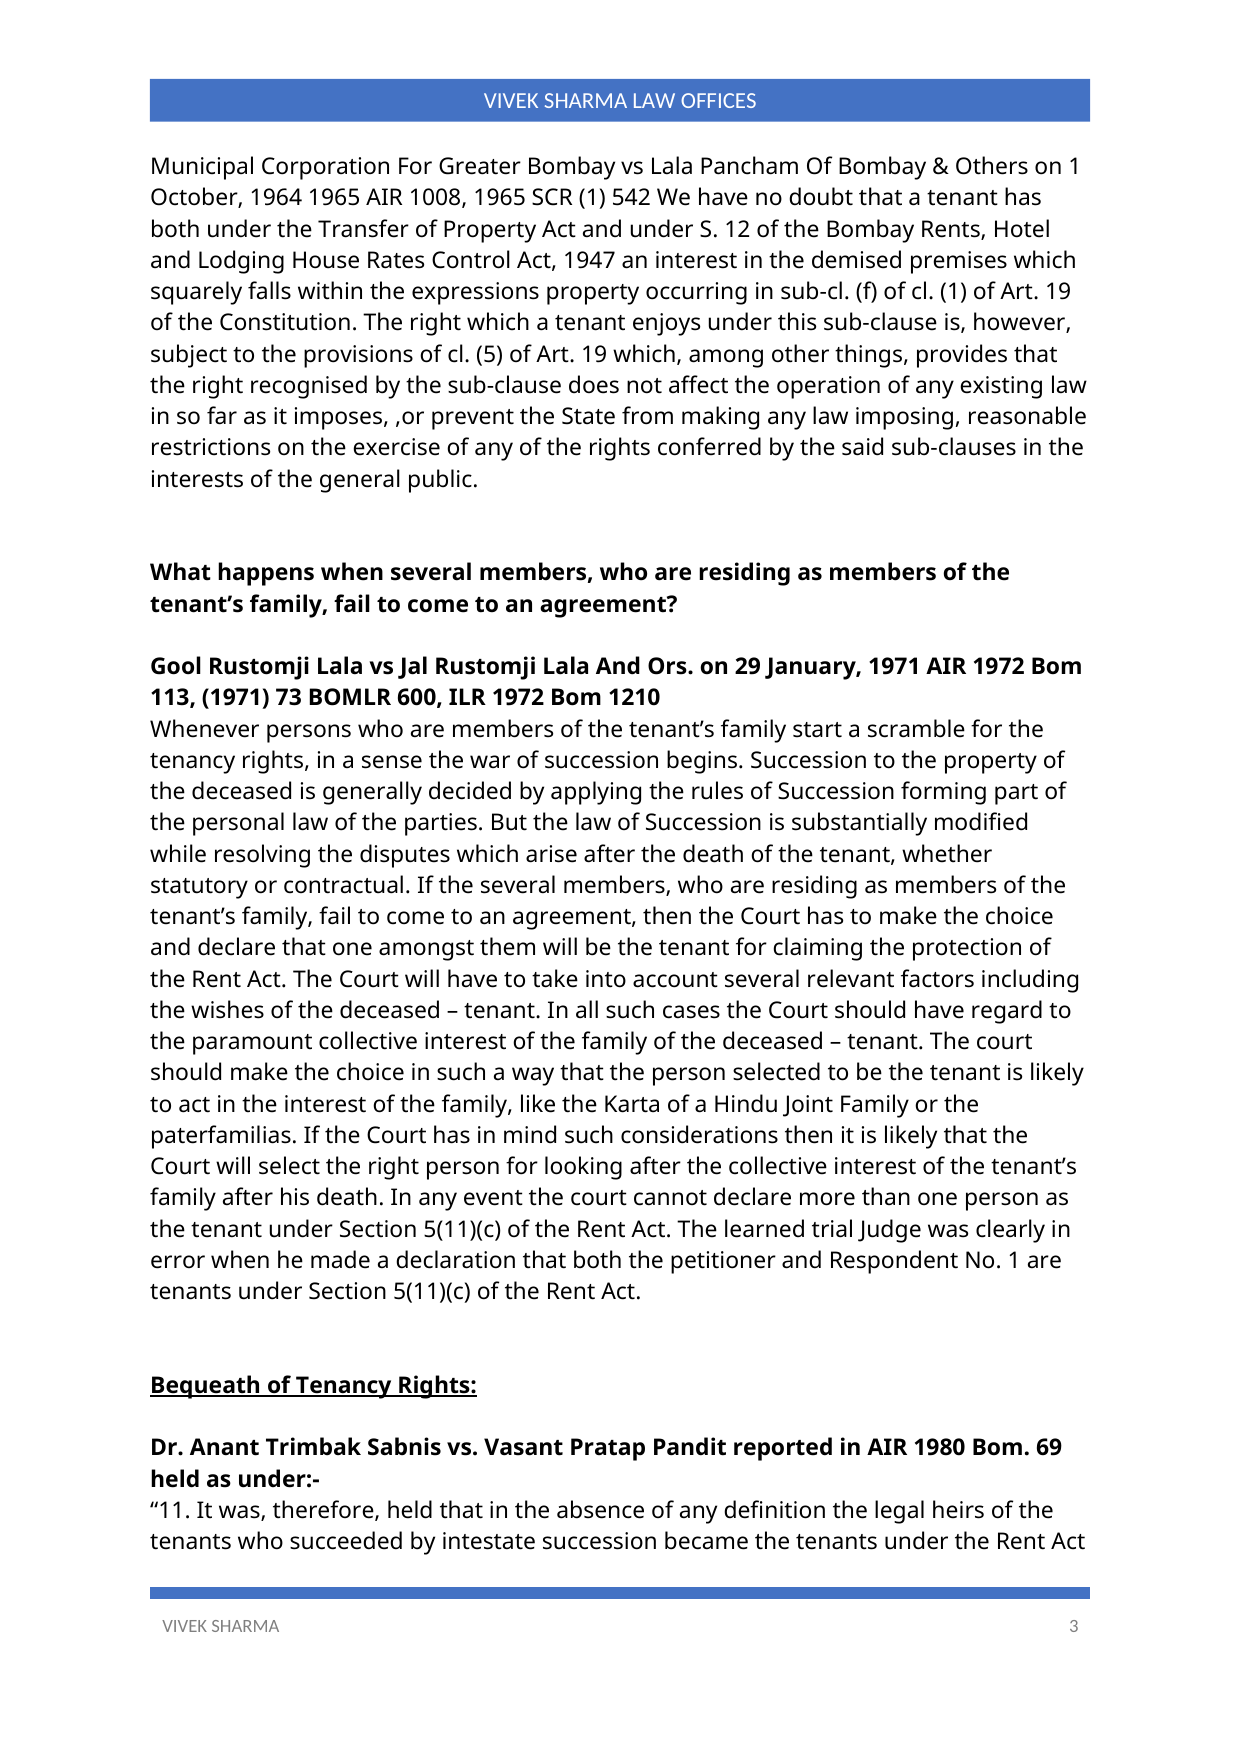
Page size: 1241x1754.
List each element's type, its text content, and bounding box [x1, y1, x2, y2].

text Whenever persons who are members of the tenant’s family start a scramble for the tenancy rights, in a sense the war of succession begins. Succession to the property of the deceased is generally decided by applying the rules of Succession forming part of the personal law of the parties. But the law of Succession is substantially modified while resolving the disputes which arise after the death of the tenant, whether statutory or contractual. If the several members, who are residing as members of the tenant’s family, fail to come to an agreement, then the Court has to make the choice and declare that one amongst them will be the tenant for claiming the protection of the Rent Act. The Court will have to take into account several relevant factors including the wishes of the deceased – tenant. In all such cases the Court should have regard to the paramount collective interest of the family of the deceased – tenant. The court should make the choice in such a way that the person selected to be the tenant is likely to act in the interest of the family, like the Karta of a Hindu Joint Family or the paterfamilias. If the Court has in mind such considerations then it is likely that the Court will select the right person for looking after the collective interest of the tenant’s family after his death. In any event the court cannot declare more than one person as the tenant under Section 5(11)(c) of the Rent Act. The learned trial Judge was clearly in error when he made a declaration that both the petitioner and Respondent No. 1 are tenants under Section 5(11)(c) of the Rent Act. [150, 712, 1090, 1306]
text Municipal Corporation For Greater Bombay vs Lala Pancham Of Bombay & Others on 1 October, 1964 1965 AIR 1008, 1965 SCR (1) 542 We have no doubt that a tenant has both under the Transfer of Property Act and under S. 12 of the Bombay Rents, Hotel and Lodging House Rates Control Act, 1947 an interest in the demised premises which squarely falls within the expressions property occurring in sub-cl. (f) of cl. (1) of Art. 19 of the Constitution. The right which a tenant enjoys under this sub-clause is, however, subject to the provisions of cl. (5) of Art. 19 which, among other things, provides that the right recognised by the sub-clause does not affect the operation of any existing law in so far as it imposes, ,or prevent the State from making any law imposing, reasonable restrictions on the exercise of any of the rights conferred by the said sub-clauses in the interests of the general public. [150, 150, 1090, 494]
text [150, 1494, 1090, 1556]
text What happens when several members, who are residing as members of the tenant’s family, fail to come to an agreement? [150, 556, 1090, 619]
text Bequeath of Tenancy Rights: [150, 1369, 1090, 1400]
text Dr. Anant Trimbak Sabnis vs. Vasant Pratap Pandit reported in AIR 1980 Bom. 69 held as under:- [150, 1431, 1090, 1494]
text Gool Rustomji Lala vs Jal Rustomji Lala And Ors. on 29 January, 1971 AIR 1972 Bom 113, (1971) 73 BOMLR 600, ILR 1972 Bom 1210 [150, 650, 1090, 712]
